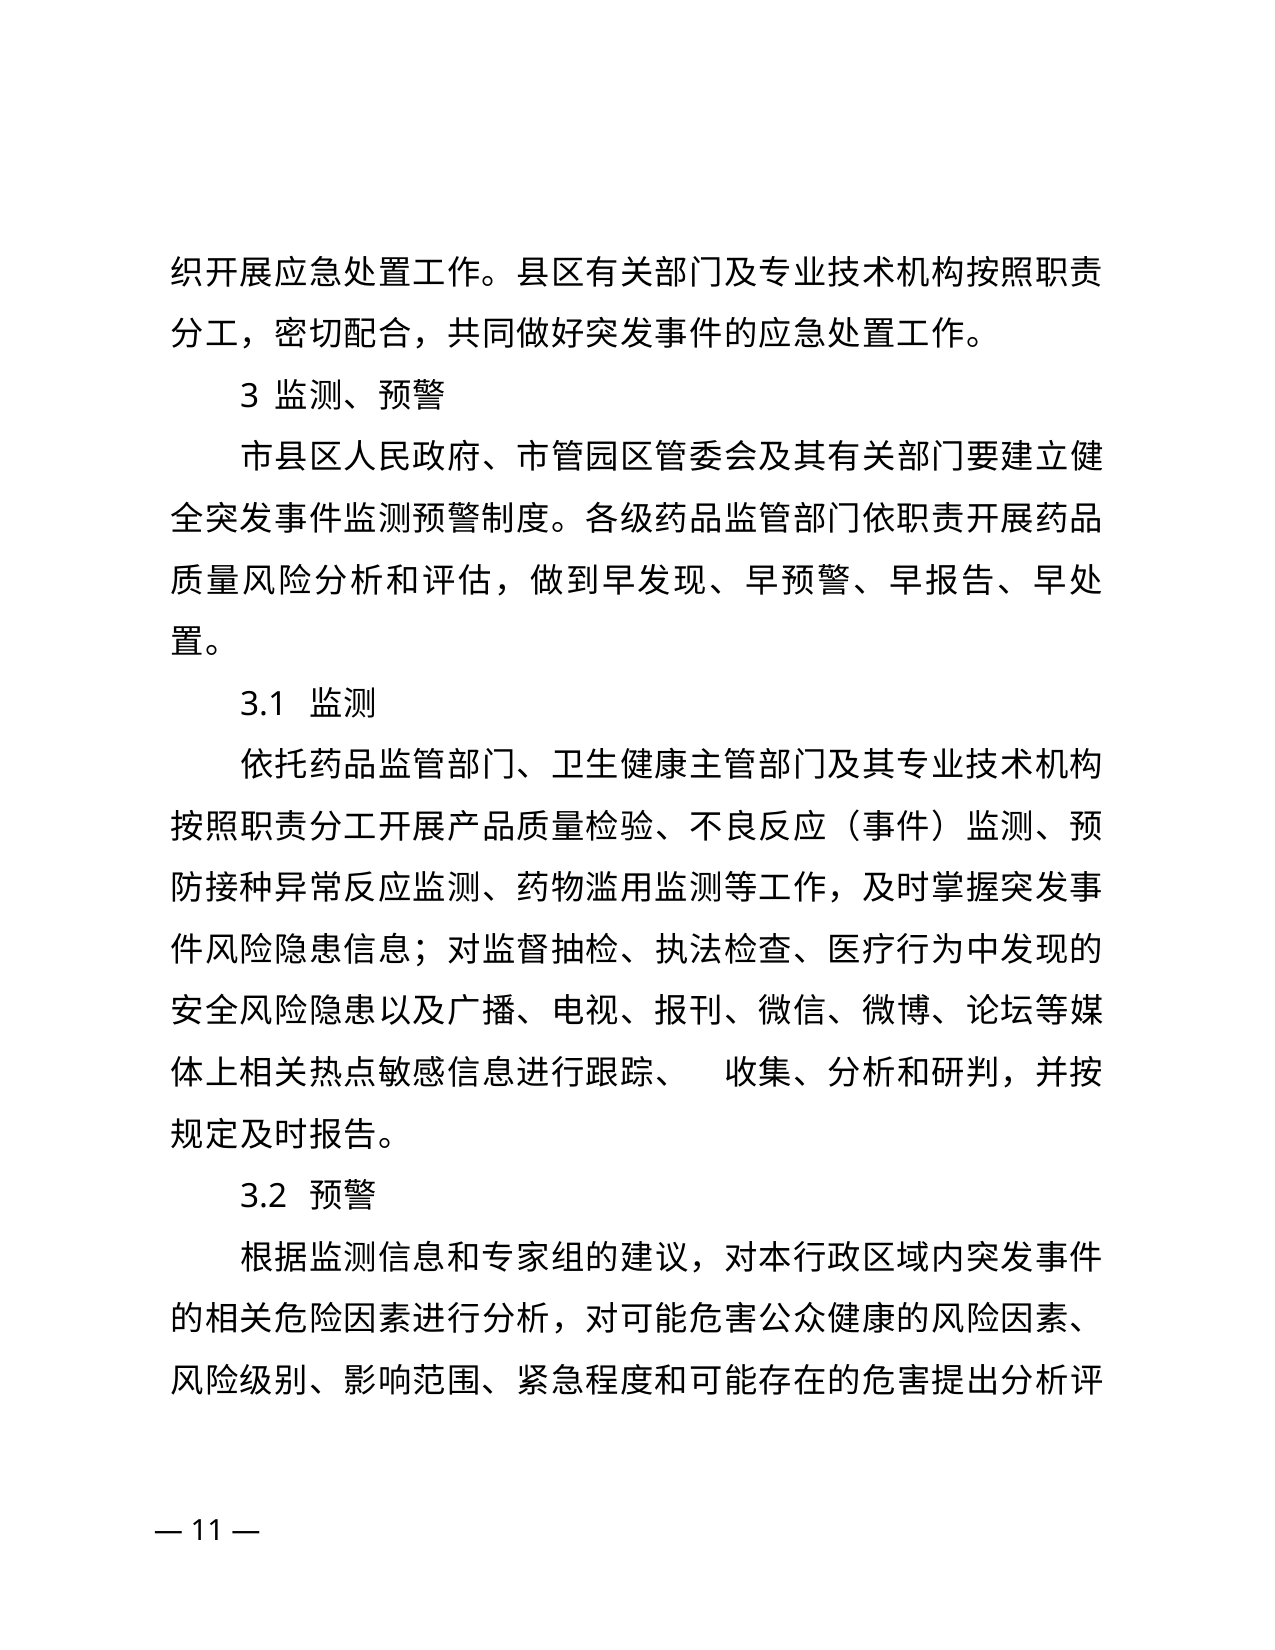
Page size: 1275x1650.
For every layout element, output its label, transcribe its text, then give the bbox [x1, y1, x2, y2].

text 依托药品监管部门、卫生健康主管部门及其专业技术机构按照职责分工开展产品质量检验、不良反应（事件）监测、预防接种异常反应监测、药物滥用监测等工作，及时掌握突发事件风险隐患信息；对监督抽检、执法检查、医疗行为中发现的安全风险隐患以及广播、电视、报刊、微信、微博、论坛等媒体上相关热点敏感信息进行跟踪、 收集、分析和研判，并按规定及时报告。 [171, 731, 1104, 1162]
text 3.2 预警 [171, 1162, 1104, 1224]
text 市县区人民政府、市管园区管委会及其有关部门要建立健全突发事件监测预警制度。各级药品监管部门依职责开展药品质量风险分析和评估，做到早发现、早预警、早报告、早处置。 [171, 423, 1104, 670]
text 3.1 监测 [171, 670, 1104, 731]
text 3 监测、预警 [171, 362, 1104, 423]
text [171, 1224, 1104, 1408]
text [171, 239, 1104, 362]
